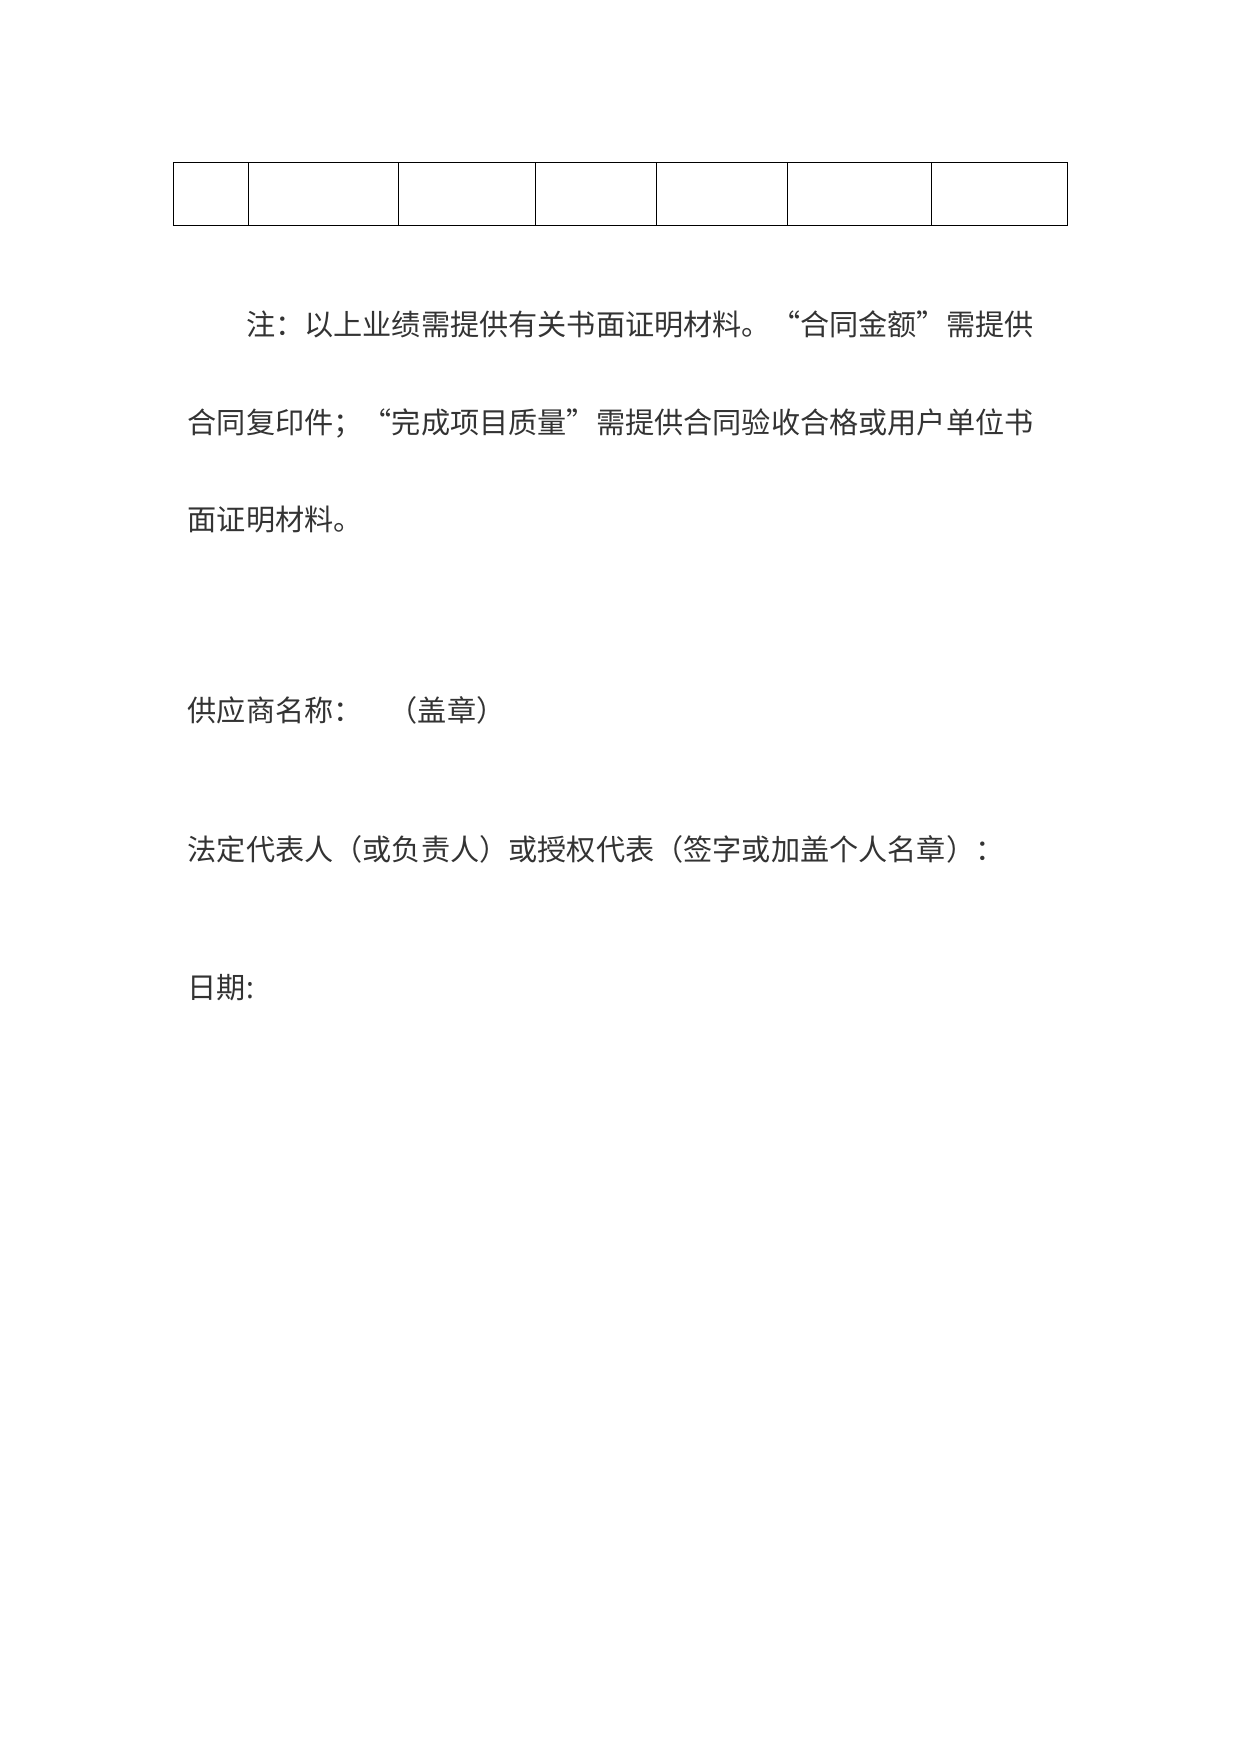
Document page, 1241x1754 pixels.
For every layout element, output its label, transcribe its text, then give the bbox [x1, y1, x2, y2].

text 日期: [187, 953, 1053, 1018]
text 供应商名称： （盖章） [187, 676, 1053, 741]
text 注：以上业绩需提供有关书面证明材料。“合同金额”需提供合同复印件；“完成项目质量”需提供合同验收合格或用户单位书面证明材料。 [187, 291, 1053, 551]
table_cell [536, 163, 656, 224]
table_cell [174, 163, 248, 224]
table_cell [657, 163, 787, 224]
table_cell [399, 163, 535, 224]
table_cell [788, 163, 931, 224]
table_cell [932, 163, 1067, 224]
table_cell [249, 163, 398, 224]
text 法定代表人（或负责人）或授权代表（签字或加盖个人名章）： [187, 815, 1053, 880]
